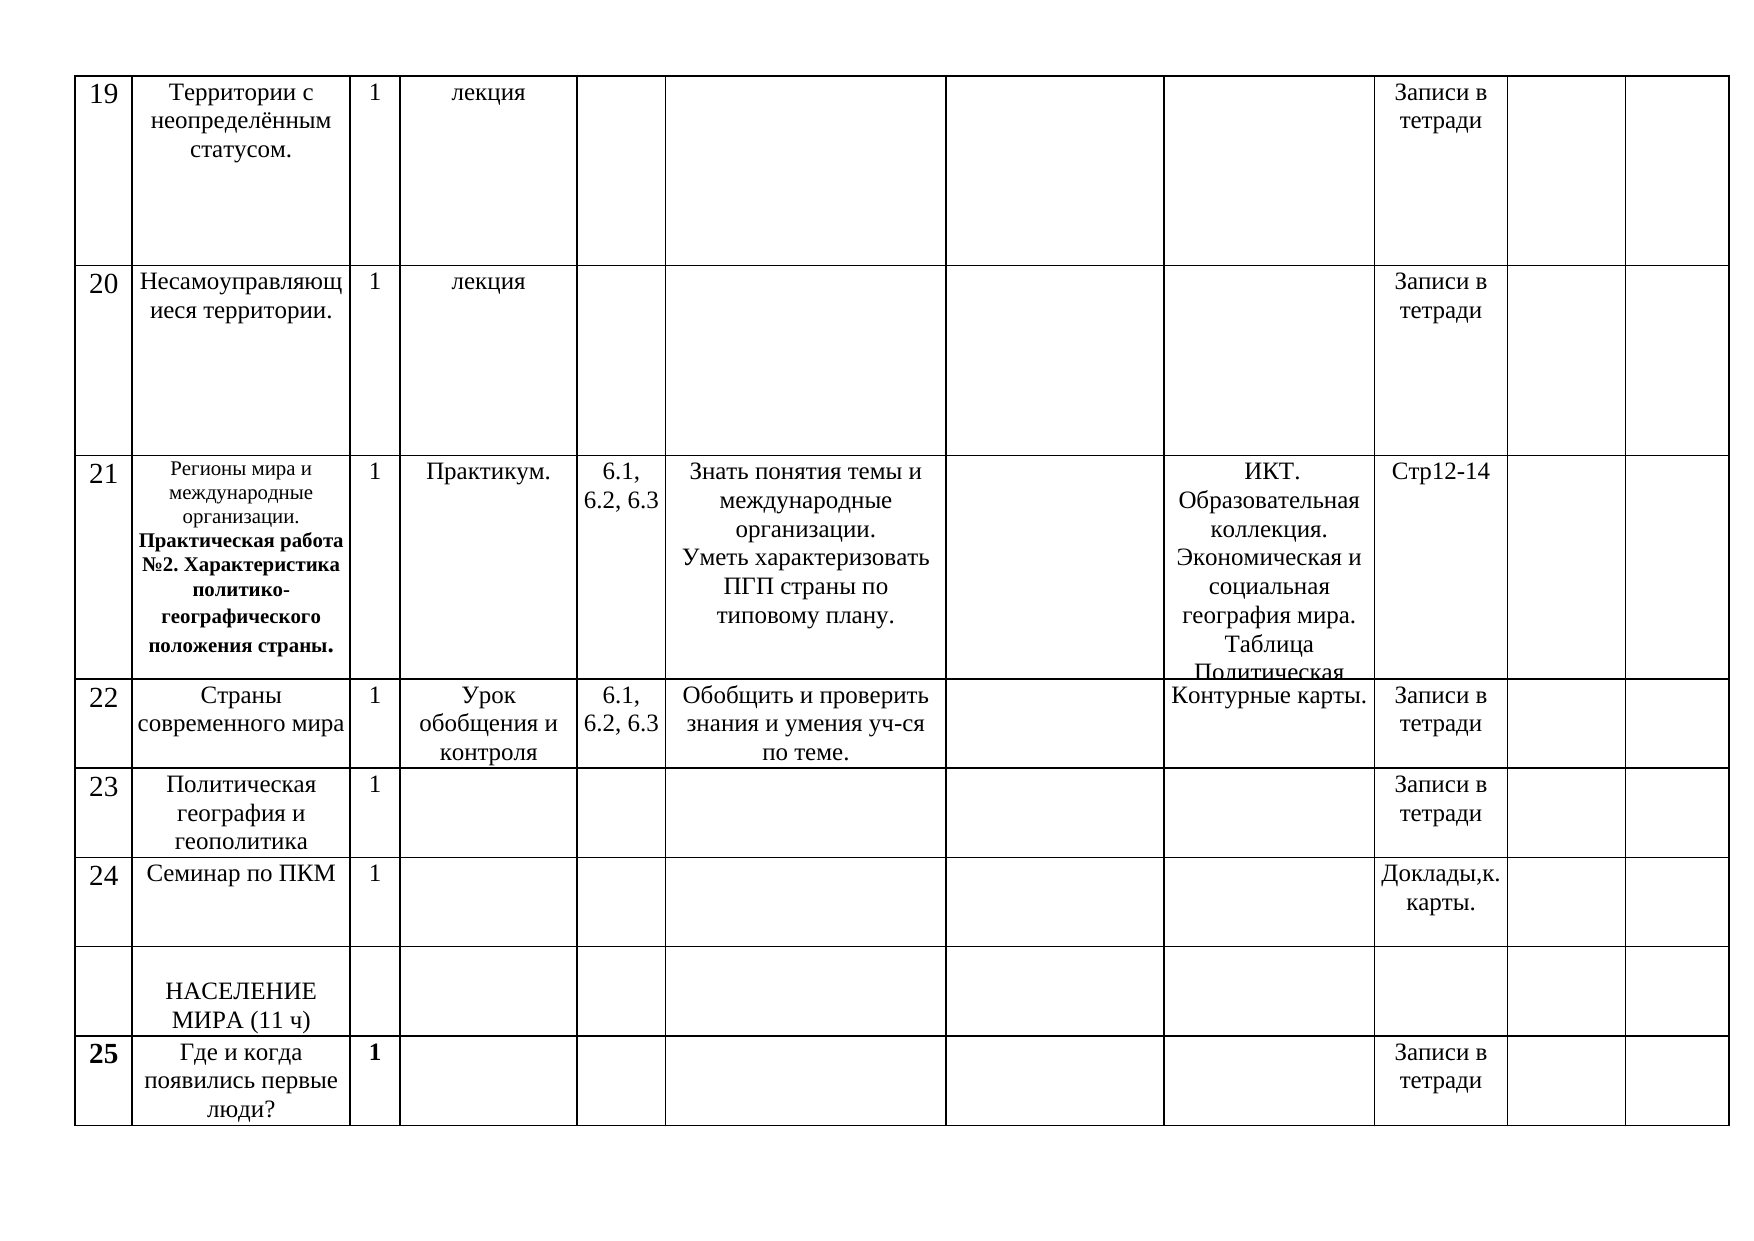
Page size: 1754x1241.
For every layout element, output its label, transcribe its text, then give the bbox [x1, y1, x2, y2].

table_cell [578, 266, 665, 454]
table_cell 1 [351, 858, 399, 946]
table_cell [1165, 266, 1374, 454]
table_cell [666, 1037, 945, 1124]
table_cell [666, 266, 945, 454]
table_cell 1 [351, 1037, 399, 1124]
table_cell [1165, 858, 1374, 946]
table_cell [666, 769, 945, 856]
table_cell [351, 947, 399, 1035]
table_cell 1 [351, 77, 399, 265]
table_cell Семинар по ПКМ [133, 858, 349, 946]
table_cell [578, 77, 665, 265]
table_cell [666, 947, 945, 1035]
table_cell [578, 769, 665, 856]
table_cell [1626, 456, 1728, 678]
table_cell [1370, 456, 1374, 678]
table_cell [1626, 858, 1728, 946]
table_cell [76, 947, 131, 1035]
table_cell Контурные карты. [1165, 680, 1374, 767]
table_cell [947, 77, 1163, 265]
table_cell [401, 769, 576, 856]
table_cell 6.1, 6.2, 6.3 [578, 680, 665, 767]
table_cell [1165, 1037, 1374, 1124]
table_cell 1 [351, 769, 399, 856]
table_cell [578, 1037, 665, 1124]
table_cell 21 [76, 456, 131, 678]
table_cell [1165, 769, 1374, 856]
table_cell [666, 858, 945, 946]
table_cell [1508, 769, 1625, 856]
table_cell [1626, 77, 1728, 265]
table_cell [578, 947, 665, 1035]
table_cell [666, 77, 945, 265]
table_cell 23 [76, 769, 131, 856]
table_cell 19 [76, 77, 131, 265]
table_cell Записи в тетради [1375, 1037, 1507, 1124]
table_cell 22 [76, 680, 131, 767]
table_cell [578, 858, 665, 946]
table_cell 1 [351, 680, 399, 767]
table_cell [1508, 77, 1625, 265]
table_cell [1508, 858, 1625, 946]
table_cell [947, 266, 1163, 454]
table_cell Записи в тетради [1375, 680, 1507, 767]
table_cell [1375, 947, 1507, 1035]
table_cell [1626, 769, 1728, 856]
table_cell Практикум. [401, 456, 576, 678]
table_cell Обобщить и проверить знания и умения уч-ся по теме. [666, 680, 945, 767]
table_cell [947, 947, 1163, 1035]
table_cell [1626, 947, 1728, 1035]
table_cell [947, 1037, 1163, 1124]
table_cell 20 [76, 266, 131, 454]
table_cell 24 [76, 858, 131, 946]
table_cell 25 [76, 1037, 131, 1124]
table_cell [1508, 947, 1625, 1035]
table_cell Где и когда появились первые люди? [133, 1037, 349, 1124]
table_cell Несамоуправляющиеся территории. [133, 266, 349, 454]
table_cell лекция [401, 77, 576, 265]
table_cell Стр12-14 [1375, 456, 1507, 678]
table_cell [1626, 1037, 1728, 1124]
table_cell 6.1, 6.2, 6.3 [578, 456, 665, 678]
table_cell [1626, 680, 1728, 767]
table_cell Страны современного мира [133, 680, 349, 767]
table_cell [947, 456, 1163, 678]
table_cell Доклады,к.карты. [1375, 858, 1507, 946]
table_cell [401, 947, 576, 1035]
table_cell Знать понятия темы и международные организации. Уметь характеризовать ПГП страны по типовому плану. [666, 456, 945, 678]
table_cell [401, 858, 576, 946]
table_cell [947, 769, 1163, 856]
table_cell [1508, 1037, 1625, 1124]
table_cell [1626, 266, 1728, 454]
table_cell Записи в тетради [1375, 769, 1507, 856]
table_cell [401, 1037, 576, 1124]
table_cell Территории с неопределённым статусом. [133, 77, 349, 265]
table_cell [947, 858, 1163, 946]
table_cell [1165, 947, 1374, 1035]
table_cell Записи в тетради [1375, 266, 1507, 454]
table_cell 1 [351, 456, 399, 678]
table_cell [947, 680, 1163, 767]
table_cell Урок обобщения и контроля [401, 680, 576, 767]
table_cell 1 [351, 266, 399, 454]
table_cell [1508, 266, 1625, 454]
table_cell лекция [401, 266, 576, 454]
table_cell [1508, 680, 1625, 767]
table_cell Регионы мира и международные организации. Практическая работа №2. Характеристика политико-географического положения страны. [133, 456, 349, 678]
table_cell [1508, 456, 1625, 678]
table_cell [1165, 77, 1374, 265]
table_cell Политическая география и геополитика [133, 769, 349, 856]
table_cell Записи в тетради [1375, 77, 1507, 265]
